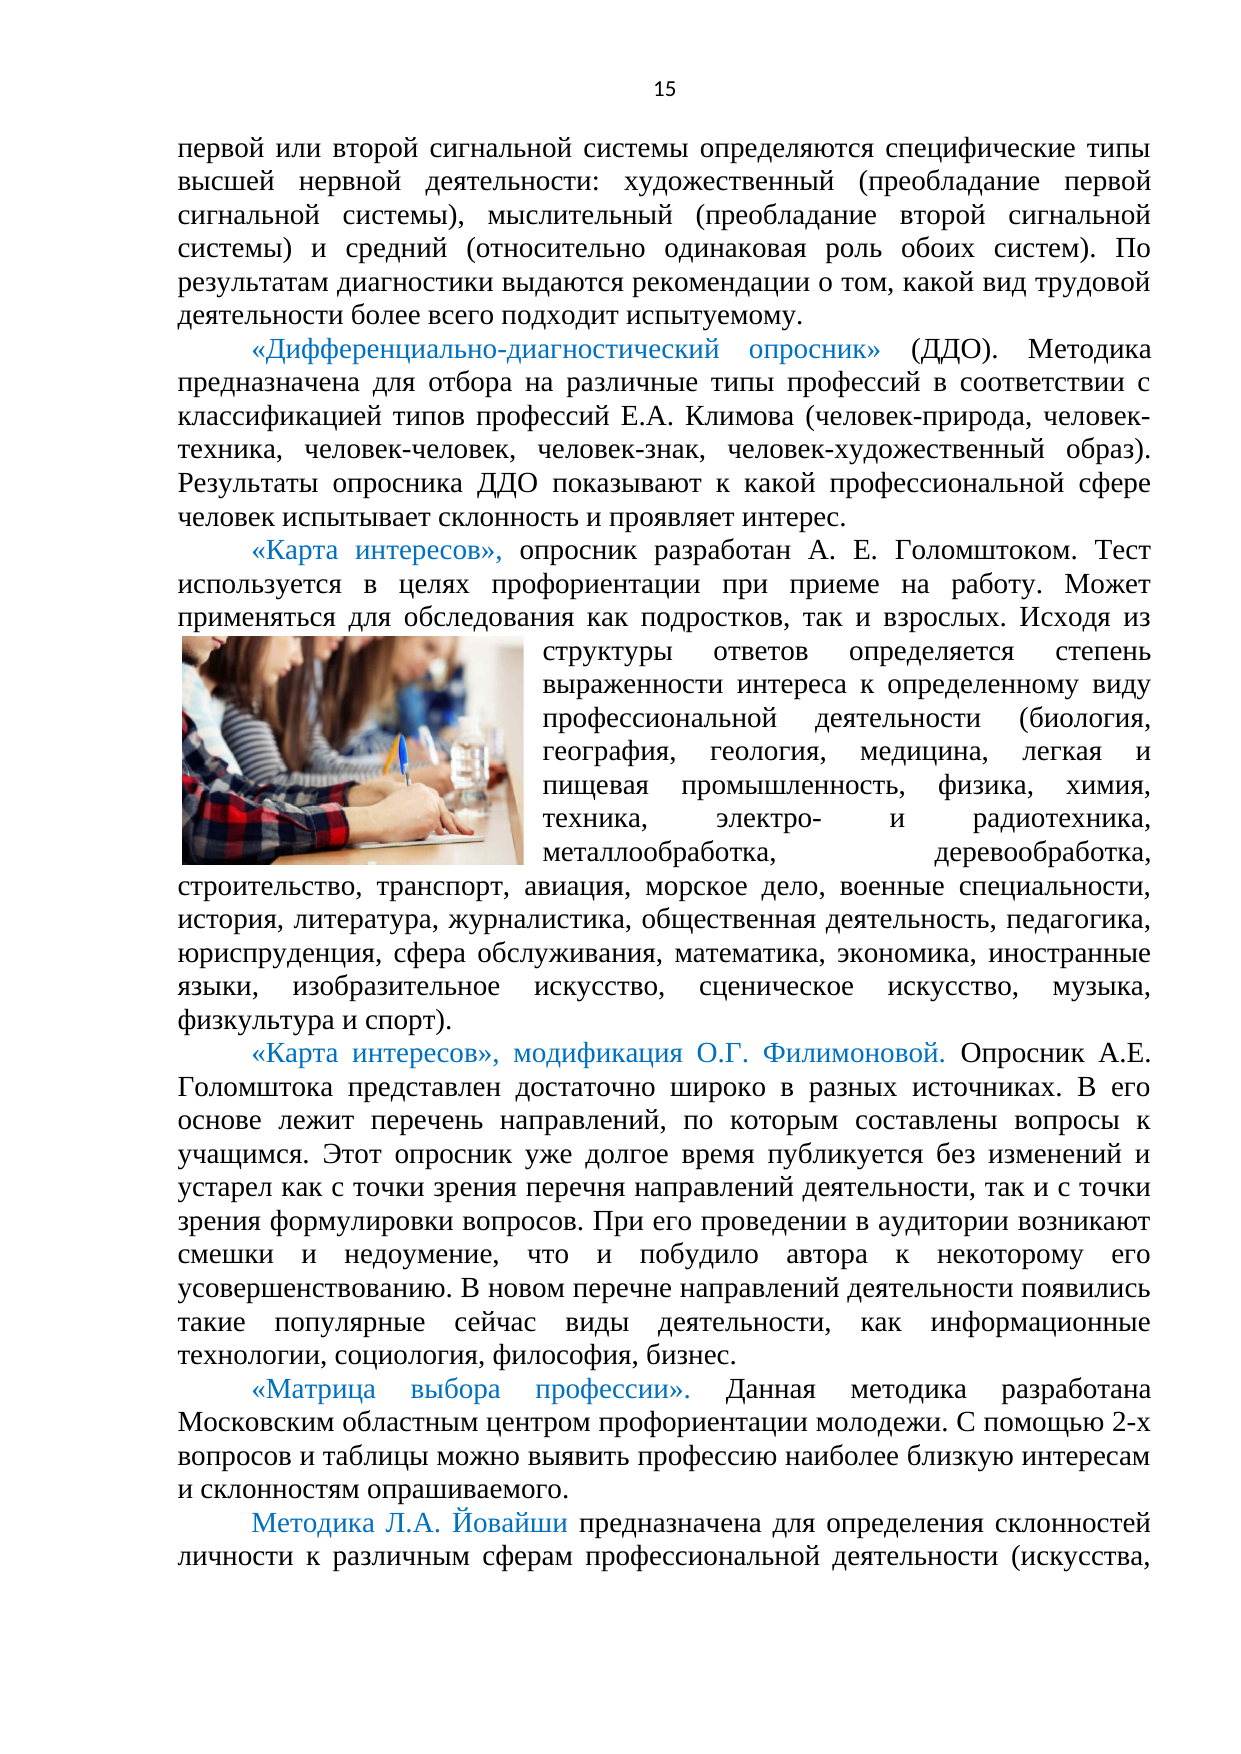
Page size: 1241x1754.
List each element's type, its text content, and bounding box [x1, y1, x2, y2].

text «Карта интересов», модификация О.Г. Филимоновой. Опросник А.Е. Голомштока представлен достаточно широко в разных источниках. В его основе лежит перечень направлений, по которым составлены вопросы к учащимся. Этот опросник уже долгое время публикуется без изменений и устарел как с точки зрения перечня направлений деятельности, так и с точки зрения формулировки вопросов. При его проведении в аудитории возникают смешки и недоумение, что и побудило автора к некоторому его усовершенствованию. В новом перечне направлений деятельности появились такие популярные сейчас виды деятельности, как информационные технологии, социология, философия, бизнес. [177, 1035, 1152, 1371]
picture [182, 636, 524, 865]
text «Карта интересов», опросник разработан А. Е. Голомштоком. Тест используется в целях профориентации при приеме на работу. Может применяться для обследования как подростков, так и взрослых. Исходя из структуры ответов определяется степень выраженности интереса к определенному виду профессиональной деятельности (биология, география, геология, медицина, легкая и пищевая промышленность, физика, химия, техника, электро- и радиотехника, металлообработка, деревообработка, строительство, транспорт, авиация, морское дело, военные специальности, история, литература, журналистика, общественная деятельность, педагогика, юриспруденция, сфера обслуживания, математика, экономика, иностранные языки, изобразительное искусство, сценическое искусство, музыка, физкультура и спорт). [177, 532, 1152, 1035]
text «Дифференциально-диагностический опросник» (ДДО). Методика предназначена для отбора на различные типы профессий в соответствии с классификацией типов профессий Е.А. Климова (человек-природа, человек-техника, человек-человек, человек-знак, человек-художественный образ). Результаты опросника ДДО показывают к какой профессиональной сфере человек испытывает склонность и проявляет интерес. [177, 331, 1152, 532]
text «Матрица выбора профессии». Данная методика разработана Московским областным центром профориентации молодежи. С помощью 2-х вопросов и таблицы можно выявить профессию наиболее близкую интересам и склонностям опрашиваемого. [177, 1371, 1152, 1505]
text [177, 130, 1152, 331]
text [177, 1505, 1152, 1572]
